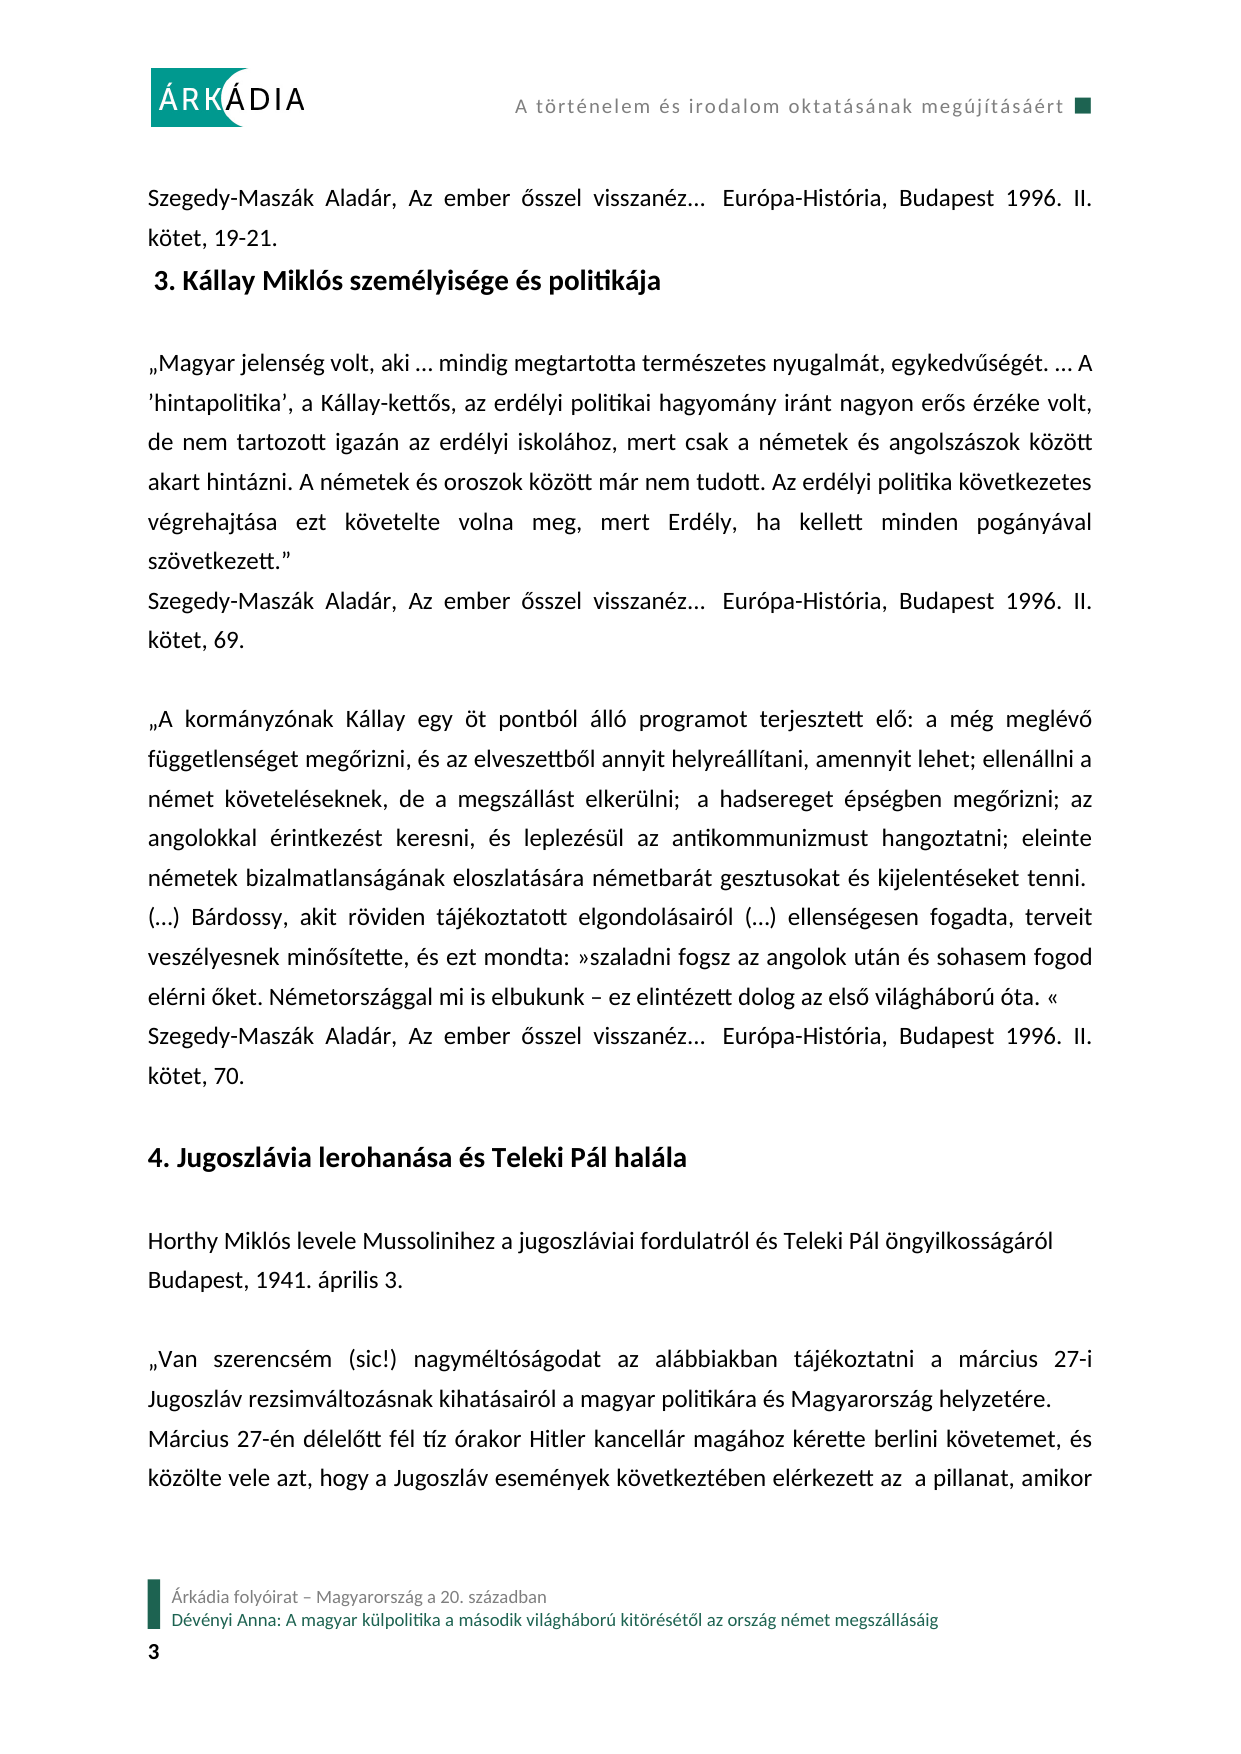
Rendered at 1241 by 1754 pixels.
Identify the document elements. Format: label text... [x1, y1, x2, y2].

text „Magyar jelenség volt, aki … mindig megtartotta természetes nyugalmát, egykedvűségét. … A ’hintapolitika’, a Kállay-kettős, az erdélyi politikai hagyomány iránt nagyon erős érzéke volt, de nem tartozott igazán az erdélyi iskolához, mert csak a németek és angolszászok között akart hintázni. A németek és oroszok között már nem tudott. Az erdélyi politika következetes végrehajtása ezt követelte volna meg, mert Erdély, ha kellett minden pogányával szövetkezett.” [148, 347, 1092, 576]
text „A kormányzónak Kállay egy öt pontból álló programot terjesztett elő: a még meglévő függetlenséget megőrizni, és az elveszettből annyit helyreállítani, amennyit lehet; ellenállni a német követeléseknek, de a megszállást elkerülni; a hadsereget épségben megőrizni; az angolokkal érintkezést keresni, és leplezésül az antikommunizmust hangoztatni; eleinte németek bizalmatlanságának eloszlatására németbarát gesztusokat és kijelentéseket tenni. (…) Bárdossy, akit röviden tájékoztatott elgondolásairól (…) ellenségesen fogadta, terveit veszélyesnek minősítette, és ezt mondta: »szaladni fogsz az angolok után és sohasem fogod elérni őket. Németországgal mi is elbukunk – ez elintézett dolog az első világháború óta. « [148, 704, 1092, 1011]
text Szegedy-Maszák Aladár, Az ember ősszel visszanéz... Európa-História, Budapest 1996. II. kötet, 70. [148, 1020, 1092, 1090]
text „Van szerencsém (sic!) nagyméltóságodat az alábbiakban tájékoztatni a március 27-i Jugoszláv rezsimváltozásnak kihatásairól a magyar politikára és Magyarország helyzetére. [148, 1344, 1092, 1414]
picture [151, 68, 305, 127]
text 3. Kállay Miklós személyisége és politikája [148, 262, 1092, 297]
text 4. Jugoszlávia lerohanása és Teleki Pál halála [148, 1139, 1092, 1175]
text Szegedy-Maszák Aladár, Az ember ősszel visszanéz... Európa-História, Budapest 1996. II. kötet, 19-21. [148, 182, 1092, 252]
text Horthy Miklós levele Mussolinihez a jugoszláviai fordulatról és Teleki Pál öngyilkosságáról [148, 1225, 1092, 1255]
text Budapest, 1941. április 3. [148, 1264, 1092, 1295]
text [148, 1423, 1092, 1493]
text Szegedy-Maszák Aladár, Az ember ősszel visszanéz... Európa-História, Budapest 1996. II. kötet, 69. [148, 585, 1092, 655]
